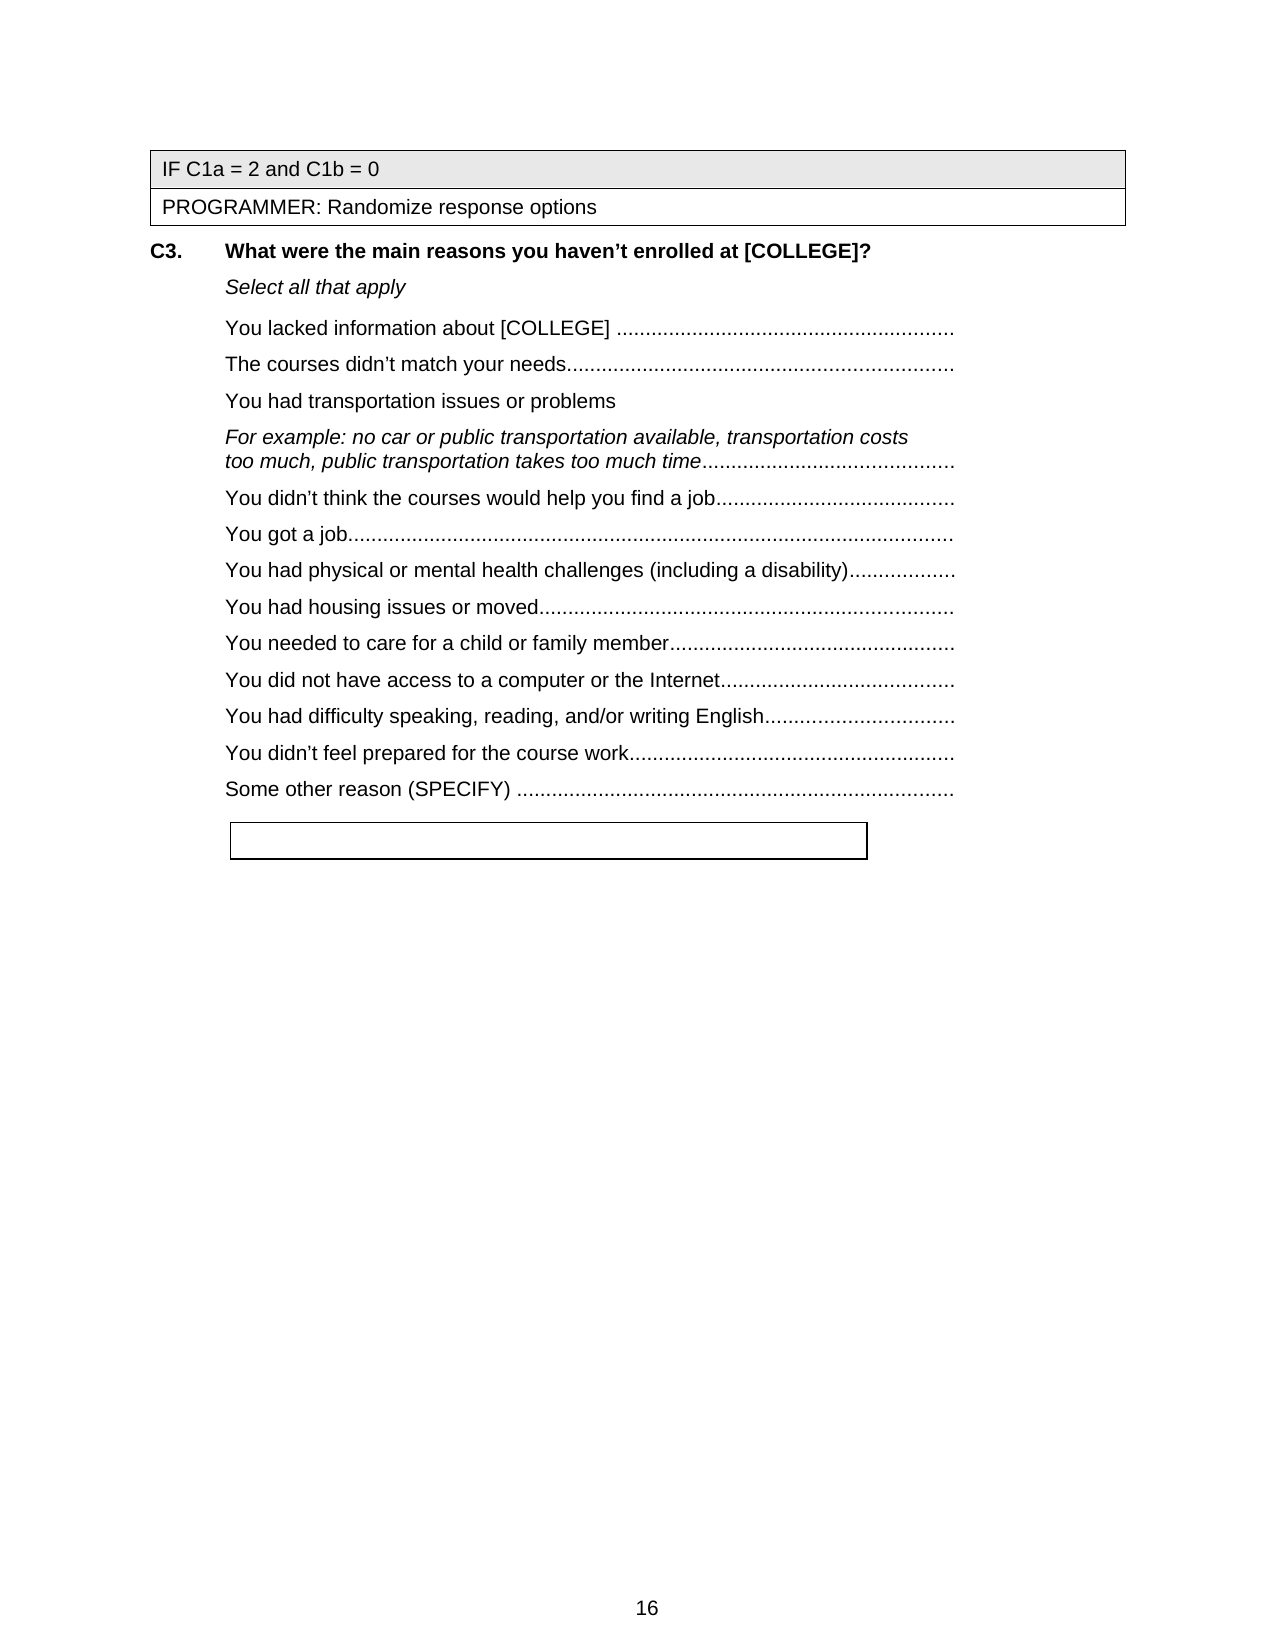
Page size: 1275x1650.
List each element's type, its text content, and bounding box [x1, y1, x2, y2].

text You had housing issues or moved 7 [225, 595, 928, 619]
table_header IF C1a = 2 and C1b = 0 [151, 151, 1125, 187]
text You didn’t think the courses would help you find a job 4 [225, 485, 928, 509]
text Some other reason (SPECIFY) 99 [225, 777, 928, 801]
text You did not have access to a computer or the Internet 9 [225, 668, 928, 692]
text C3. What were the main reasons you haven’t enrolled at [COLLEGE]? [150, 238, 1125, 262]
text You needed to care for a child or family member 8 [225, 631, 928, 655]
text You got a job 5 [225, 522, 928, 546]
text You didn’t feel prepared for the course work 11 [225, 741, 928, 764]
text For example: no car or public transportation available, transportation costs too much, public transportation takes too much time 3 [225, 425, 928, 473]
text The courses didn’t match your needs 2 [225, 352, 928, 376]
text You had physical or mental health challenges (including a disability) 6 [225, 558, 928, 582]
text You lacked information about [COLLEGE] 1 [225, 316, 928, 339]
table_cell PROGRAMMER: Randomize response options [151, 189, 1125, 225]
text You had difficulty speaking, reading, and/or writing English 10 [225, 704, 928, 728]
text You had transportation issues or problems [225, 388, 928, 412]
text Select all that apply [225, 275, 891, 299]
